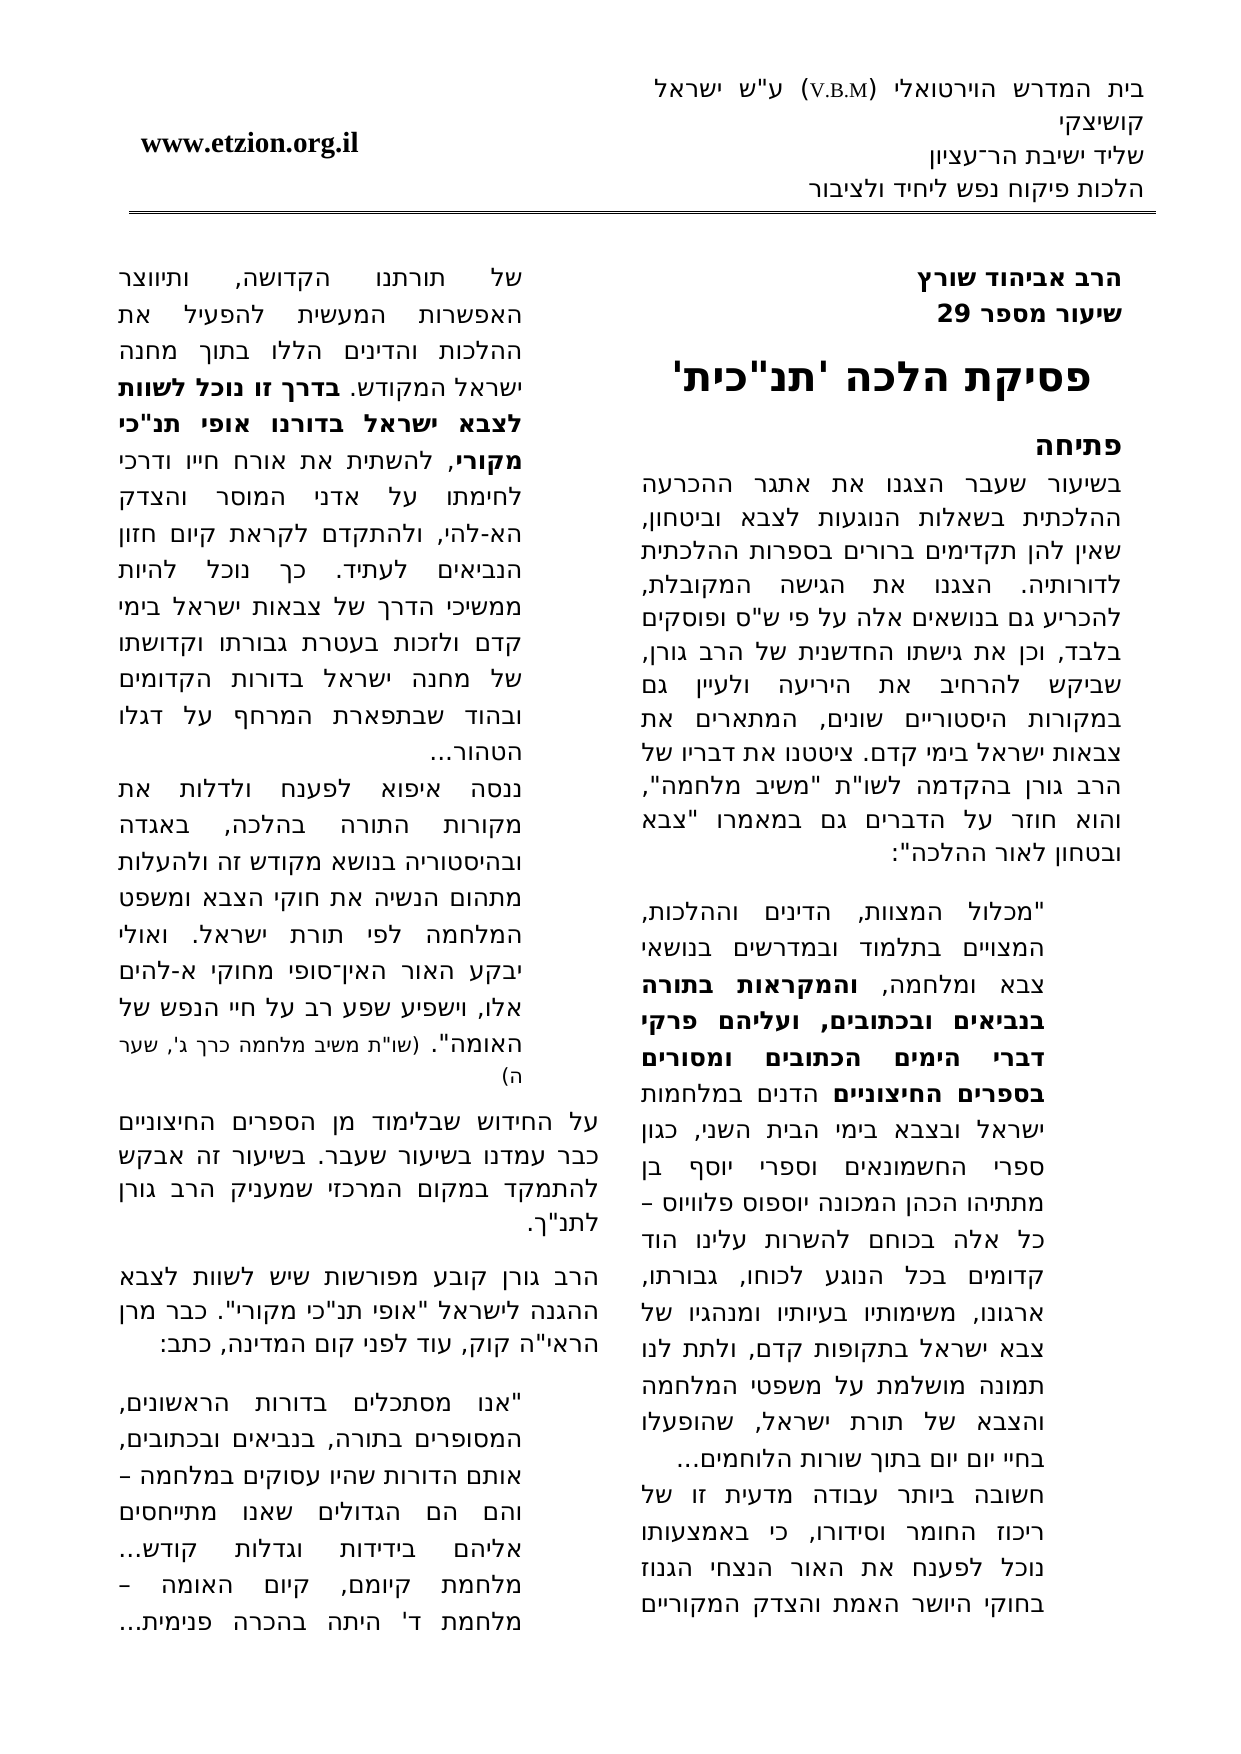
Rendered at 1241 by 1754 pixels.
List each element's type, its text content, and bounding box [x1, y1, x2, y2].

text על החידוש שבלימוד מן הספרים החיצוניים כבר עמדנו בשיעור שעבר. בשיעור זה אבקש להתמקד במקום המרכזי שמעניק הרב גורן לתנ"ך. [118, 1107, 599, 1237]
text בשיעור שעבר הצגנו את אתגר ההכרעה ההלכתית בשאלות הנוגעות לצבא וביטחון, שאין להן תקדימים ברורים בספרות ההלכתית לדורותיה. הצגנו את הגישה המקובלת, להכריע גם בנושאים אלה על פי ש"ס ופוסקים בלבד, וכן את גישתו החדשנית של הרב גורן, שביקש להרחיב את היריעה ולעיין גם במקורות היסטוריים שונים, המתארים את צבאות ישראל בימי קדם. ציטטנו את דבריו של הרב גורן בהקדמה לשו"ת "משיב מלחמה", והוא חוזר על הדברים גם במאמרו "צבא ובטחון לאור ההלכה": [641, 469, 1122, 867]
subtitle פסיקת הלכה 'תנ"כית' [641, 353, 1122, 402]
text "מכלול המצוות, הדינים וההלכות, המצויים בתלמוד ובמדרשים בנושאי צבא ומלחמה, והמקראות בתורה בנביאים ובכתובים, ועליהם פרקי דברי הימים הכתובים ומסורים בספרים החיצוניים הדנים במלחמות ישראל ובצבא בימי הבית השני, כגון ספרי החשמונאים וספרי יוסף בן מתתיהו הכהן המכונה יוספוס פלוויוס – כל אלה בכוחם להשרות עלינו הוד קדומים בכל הנוגע לכוחו, גבורתו, ארגונו, משימותיו בעיותיו ומנהגיו של צבא ישראל בתקופות קדם, ולתת לנו תמונה מושלמת על משפטי המלחמה והצבא של תורת ישראל, שהופעלו בחיי יום יום בתוך שורות הלוחמים... חשובה ביותר עבודה מדעית זו של ריכוז החומר וסידורו, כי באמצעותו נוכל לפענח את האור הנצחי הגנוז בחוקי היושר האמת והצדק המקוריים של תורתנו הקדושה, ותיווצר האפשרות המעשית להפעיל את ההלכות והדינים הללו בתוך מחנה ישראל המקודש. בדרך זו נוכל לשוות לצבא ישראל בדורנו אופי תנ"כי מקורי, להשתית את אורח חייו ודרכי לחימתו על אדני המוסר והצדק הא-להי, ולהתקדם לקראת קיום חזון הנביאים לעתיד. כך נוכל להיות ממשיכי הדרך של צבאות ישראל בימי קדם ולזכות בעטרת גבורתו וקדושתו של מחנה ישראל בדורות הקדומים ובהוד שבתפארת המרחף על דגלו הטהור... ננסה איפוא לפענח ולדלות את מקורות התורה בהלכה, באגדה ובהיסטוריה בנושא מקודש זה ולהעלות מתהום הנשיה את חוקי הצבא ומשפט המלחמה לפי תורת ישראל. ואולי יבקע האור האין־סופי מחוקי א-להים אלו, וישפיע שפע רב על חיי הנפש של האומה". (שו"ת משיב מלחמה כרך ג', שער ה) [118, 264, 523, 1089]
text "מכלול המצוות, הדינים וההלכות, המצויים בתלמוד ובמדרשים בנושאי צבא ומלחמה, והמקראות בתורה בנביאים ובכתובים, ועליהם פרקי דברי הימים הכתובים ומסורים בספרים החיצוניים הדנים במלחמות ישראל ובצבא בימי הבית השני, כגון ספרי החשמונאים וספרי יוסף בן מתתיהו הכהן המכונה יוספוס פלוויוס – כל אלה בכוחם להשרות עלינו הוד קדומים בכל הנוגע לכוחו, גבורתו, ארגונו, משימותיו בעיותיו ומנהגיו של צבא ישראל בתקופות קדם, ולתת לנו תמונה מושלמת על משפטי המלחמה והצבא של תורת ישראל, שהופעלו בחיי יום יום בתוך שורות הלוחמים... חשובה ביותר עבודה מדעית זו של ריכוז החומר וסידורו, כי באמצעותו נוכל לפענח את האור הנצחי הגנוז בחוקי היושר האמת והצדק המקוריים של תורתנו הקדושה, ותיווצר האפשרות המעשית להפעיל את ההלכות והדינים הללו בתוך מחנה ישראל המקודש. בדרך זו נוכל לשוות לצבא ישראל בדורנו אופי תנ"כי מקורי, להשתית את אורח חייו ודרכי לחימתו על אדני המוסר והצדק הא-להי, ולהתקדם לקראת קיום חזון הנביאים לעתיד. כך נוכל להיות ממשיכי הדרך של צבאות ישראל בימי קדם ולזכות בעטרת גבורתו וקדושתו של מחנה ישראל בדורות הקדומים ובהוד שבתפארת המרחף על דגלו הטהור... ננסה איפוא לפענח ולדלות את מקורות התורה בהלכה, באגדה ובהיסטוריה בנושא מקודש זה ולהעלות מתהום הנשיה את חוקי הצבא ומשפט המלחמה לפי תורת ישראל. ואולי יבקע האור האין־סופי מחוקי א-להים אלו, וישפיע שפע רב על חיי הנפש של האומה". (שו"ת משיב מלחמה כרך ג', שער ה) [641, 897, 1045, 1619]
text פתיחה [641, 426, 1122, 463]
text שיעור מספר 29 [641, 299, 1122, 328]
text הרב אביהוד שורץ [641, 264, 1122, 293]
text הרב גורן קובע מפורשות שיש לשוות לצבא ההגנה לישראל "אופי תנ"כי מקורי". כבר מרן הראי"ה קוק, עוד לפני קום המדינה, כתב: [118, 1262, 599, 1358]
